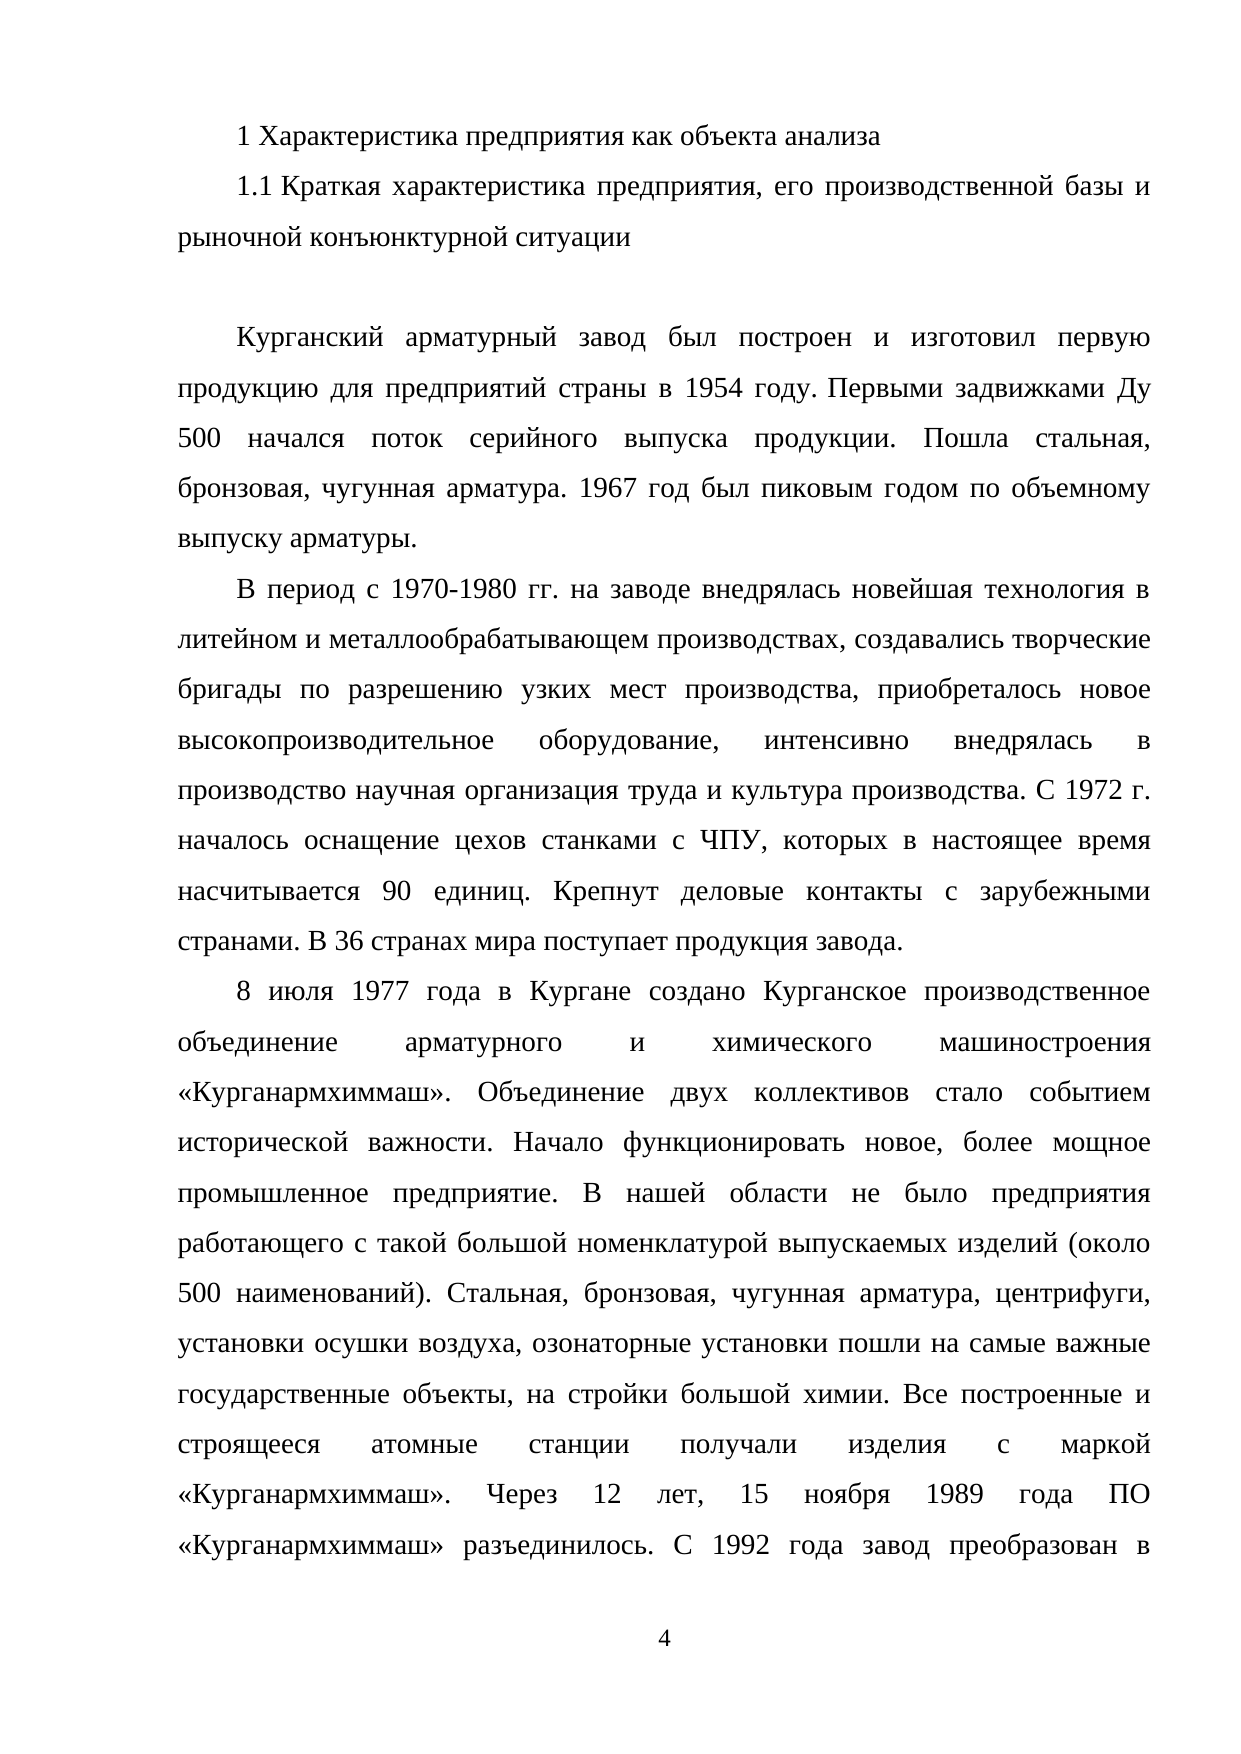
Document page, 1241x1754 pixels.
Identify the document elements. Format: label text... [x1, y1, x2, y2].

list Краткая характеристика предприятия, его производственной базы и рыночной конъюнктурной ситуации [177, 168, 1152, 252]
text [177, 973, 1152, 1560]
text 1 Характеристика предприятия как объекта анализа [177, 118, 1132, 152]
text В период с 1970-1980 гг. на заводе внедрялась новейшая технология в литейном и металлообрабатывающем производствах, создавались творческие бригады по разрешению узких мест производства, приобреталось новое высокопроизводительное оборудование, интенсивно внедрялась в производство научная организация труда и культура производства. С 1972 г. началось оснащение цехов станками с ЧПУ, которых в настоящее время насчитывается 90 единиц. Крепнут деловые контакты с зарубежными странами. В 36 странах мира поступает продукция завода. [177, 571, 1152, 957]
text Курганский арматурный завод был построен и изготовил первую продукцию для предприятий страны в 1954 году. Первыми задвижками Ду 500 начался поток серийного выпуска продукции. Пошла стальная, бронзовая, чугунная арматура. 1967 год был пиковым годом по объемному выпуску арматуры. [177, 319, 1152, 554]
